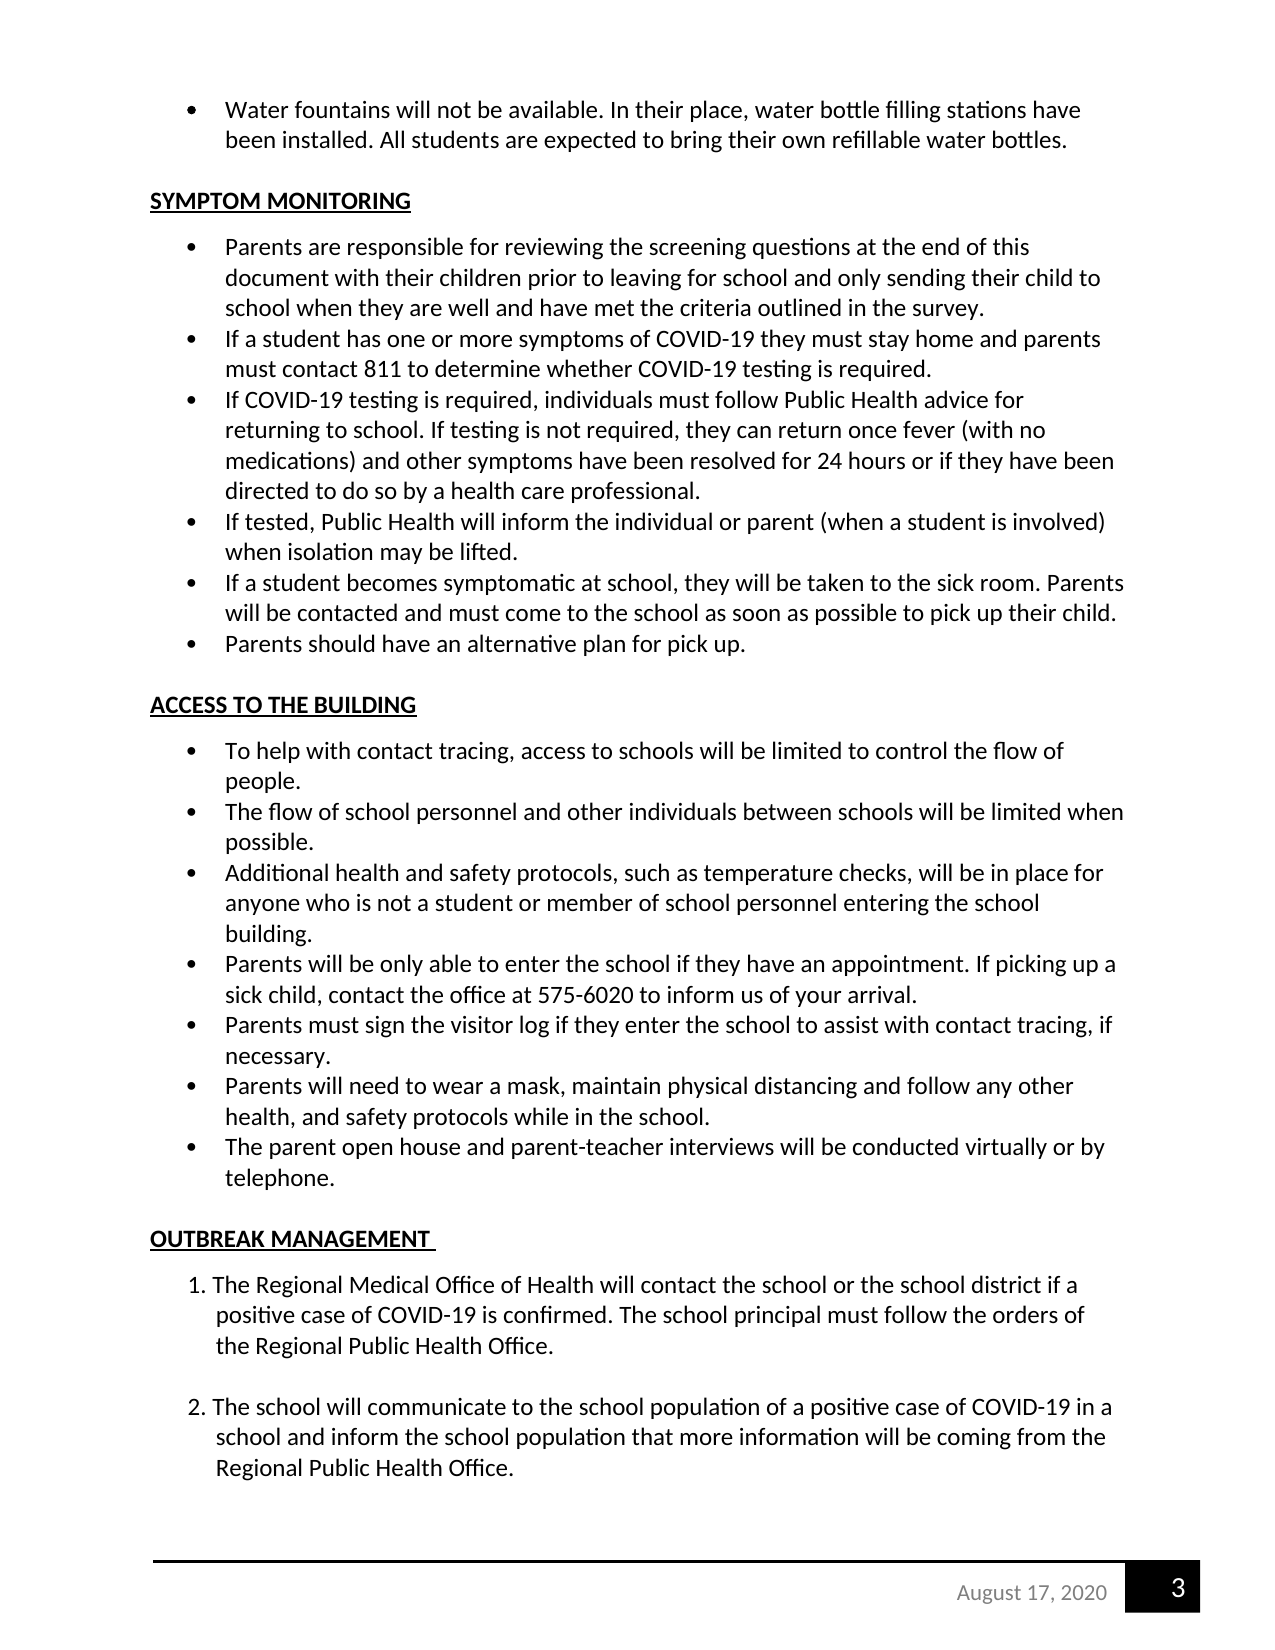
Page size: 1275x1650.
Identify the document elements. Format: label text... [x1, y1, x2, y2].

text 2. The school will communicate to the school population of a positive case of COVID-19 in a school and inform the school population that more information will be coming from the Regional Public Health Office. [187, 1391, 1125, 1483]
list If tested, Public Health will inform the individual or parent (when a student is involved) when isolation may be lifted. [187, 506, 1125, 567]
list If a student has one or more symptoms of COVID-19 they must stay home and parents must contact 811 to determine whether COVID-19 testing is required. [187, 323, 1125, 384]
list Parents must sign the visitor log if they enter the school to assist with contact tracing, if necessary. [187, 1009, 1125, 1071]
list If a student becomes symptomatic at school, they will be taken to the sick room. Parents will be contacted and must come to the school as soon as possible to pick up their child. [187, 567, 1125, 628]
text OUTBREAK MANAGEMENT [150, 1223, 1125, 1254]
list Parents should have an alternative plan for pick up. [187, 628, 1125, 658]
list The flow of school personnel and other individuals between schools will be limited when possible. [187, 796, 1125, 857]
list The parent open house and parent-teacher interviews will be conducted virtually or by telephone. [187, 1132, 1125, 1193]
list To help with contact tracing, access to schools will be limited to control the flow of people. [187, 735, 1125, 796]
list If COVID-19 testing is required, individuals must follow Public Health advice for returning to school. If testing is not required, they can return once fever (with no medications) and other symptoms have been resolved for 24 hours or if they have been directed to do so by a health care professional. [187, 384, 1125, 506]
list Parents are responsible for reviewing the screening questions at the end of this document with their children prior to leaving for school and only sending their child to school when they are well and have met the criteria outlined in the survey. [187, 231, 1125, 323]
text SYMPTOM MONITORING [150, 185, 1125, 216]
list Additional health and safety protocols, such as temperature checks, will be in place for anyone who is not a student or member of school personnel entering the school building. [187, 857, 1125, 948]
list Parents will be only able to enter the school if they have an appointment. If picking up a sick child, contact the office at 575-6020 to inform us of your arrival. [187, 948, 1125, 1009]
list Water fountains will not be available. In their place, water bottle filling stations have been installed. All students are expected to bring their own refillable water bottles. [187, 94, 1125, 155]
list Parents will need to wear a mask, maintain physical distancing and follow any other health, and safety protocols while in the school. [187, 1071, 1125, 1132]
text ACCESS TO THE BUILDING [150, 689, 1125, 719]
text 1. The Regional Medical Office of Health will contact the school or the school district if a positive case of COVID-19 is confirmed. The school principal must follow the orders of the Regional Public Health Office. [187, 1269, 1125, 1361]
